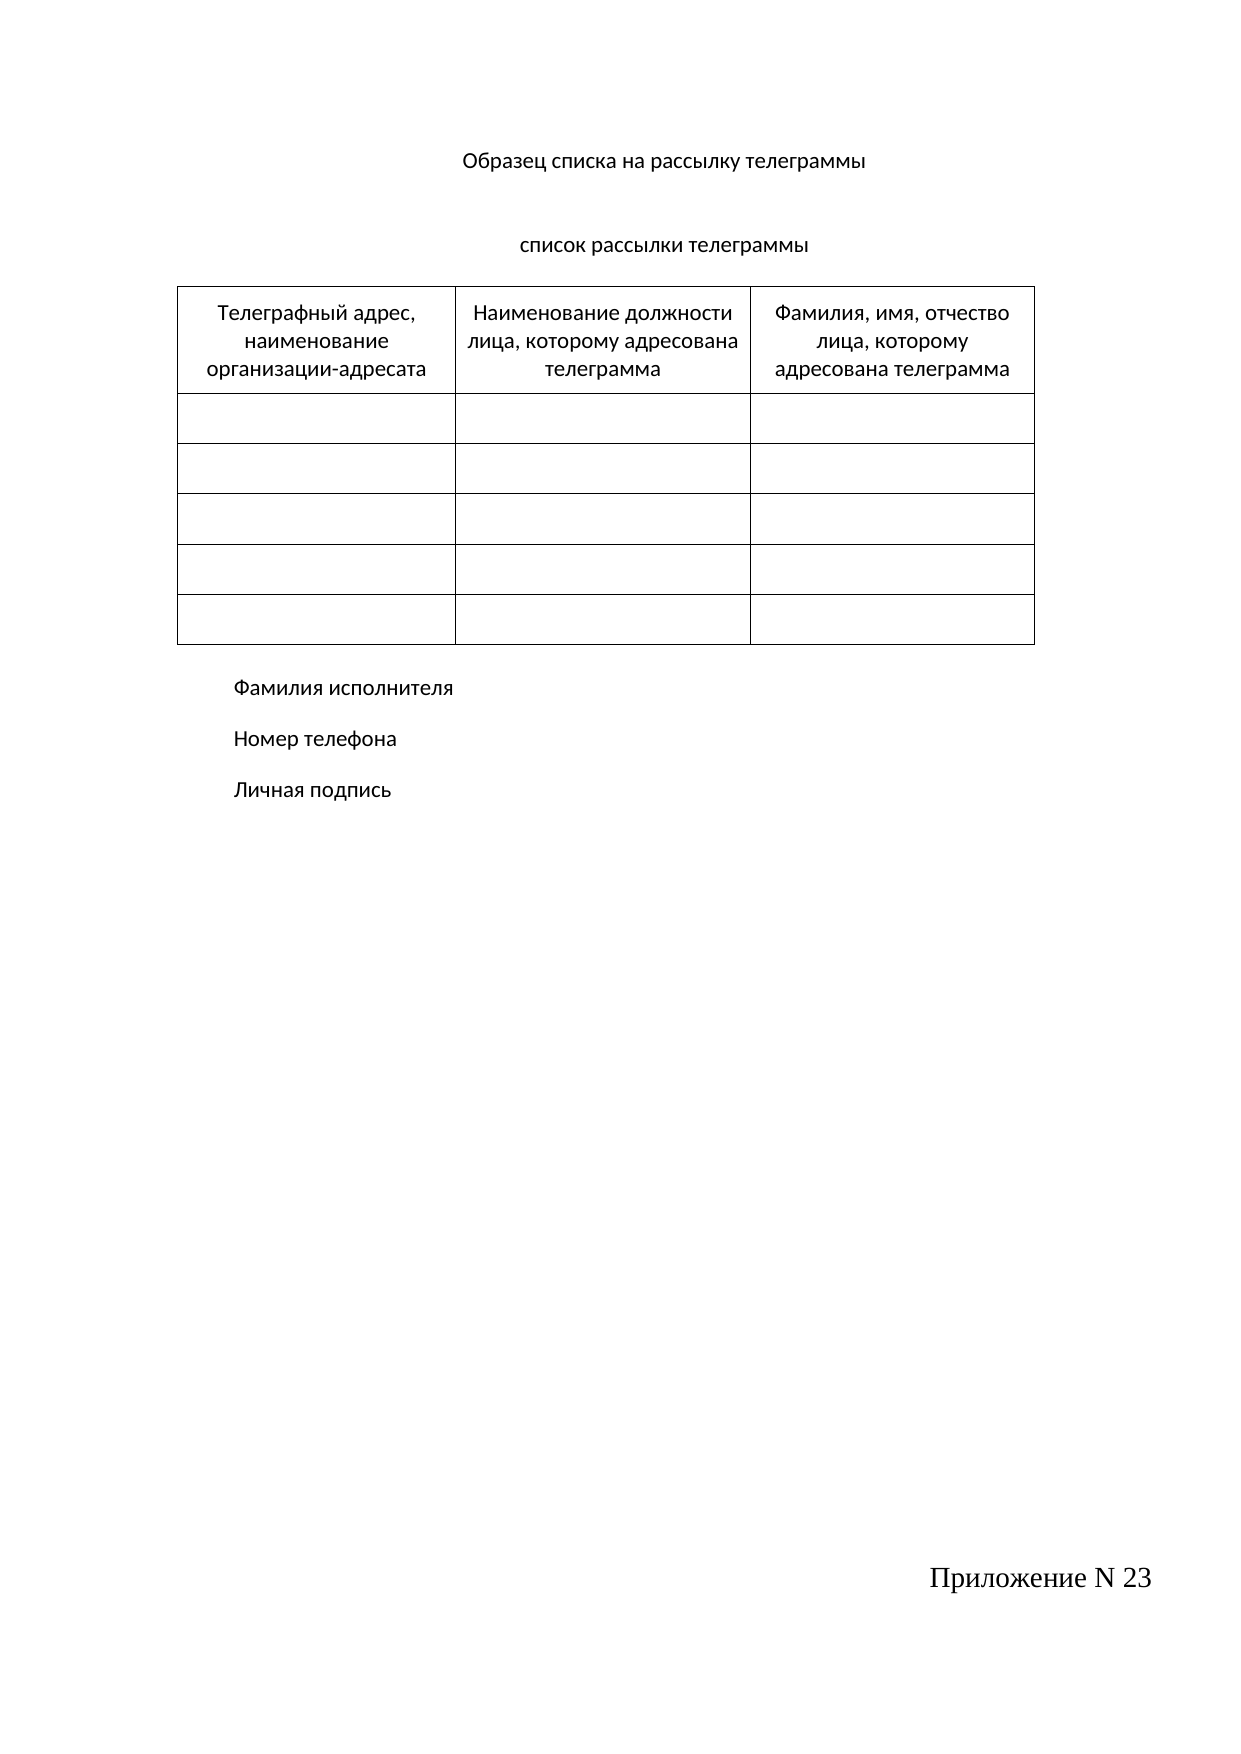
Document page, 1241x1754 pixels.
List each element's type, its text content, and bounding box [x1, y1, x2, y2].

text Номер телефона [177, 724, 1152, 752]
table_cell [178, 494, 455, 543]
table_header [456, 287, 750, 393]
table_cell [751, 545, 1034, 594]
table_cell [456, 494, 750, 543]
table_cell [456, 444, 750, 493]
text список рассылки телеграммы [177, 230, 1152, 258]
text Фамилия исполнителя [177, 673, 1152, 701]
text Приложение N 23 [177, 1560, 1152, 1593]
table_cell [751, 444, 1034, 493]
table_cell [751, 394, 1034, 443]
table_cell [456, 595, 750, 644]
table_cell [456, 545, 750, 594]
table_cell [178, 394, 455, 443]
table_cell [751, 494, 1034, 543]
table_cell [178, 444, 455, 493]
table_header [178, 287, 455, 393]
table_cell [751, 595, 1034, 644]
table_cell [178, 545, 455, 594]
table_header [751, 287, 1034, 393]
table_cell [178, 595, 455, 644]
text Личная подпись [177, 775, 1152, 803]
text Образец списка на рассылку телеграммы [177, 146, 1152, 174]
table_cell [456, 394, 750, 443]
